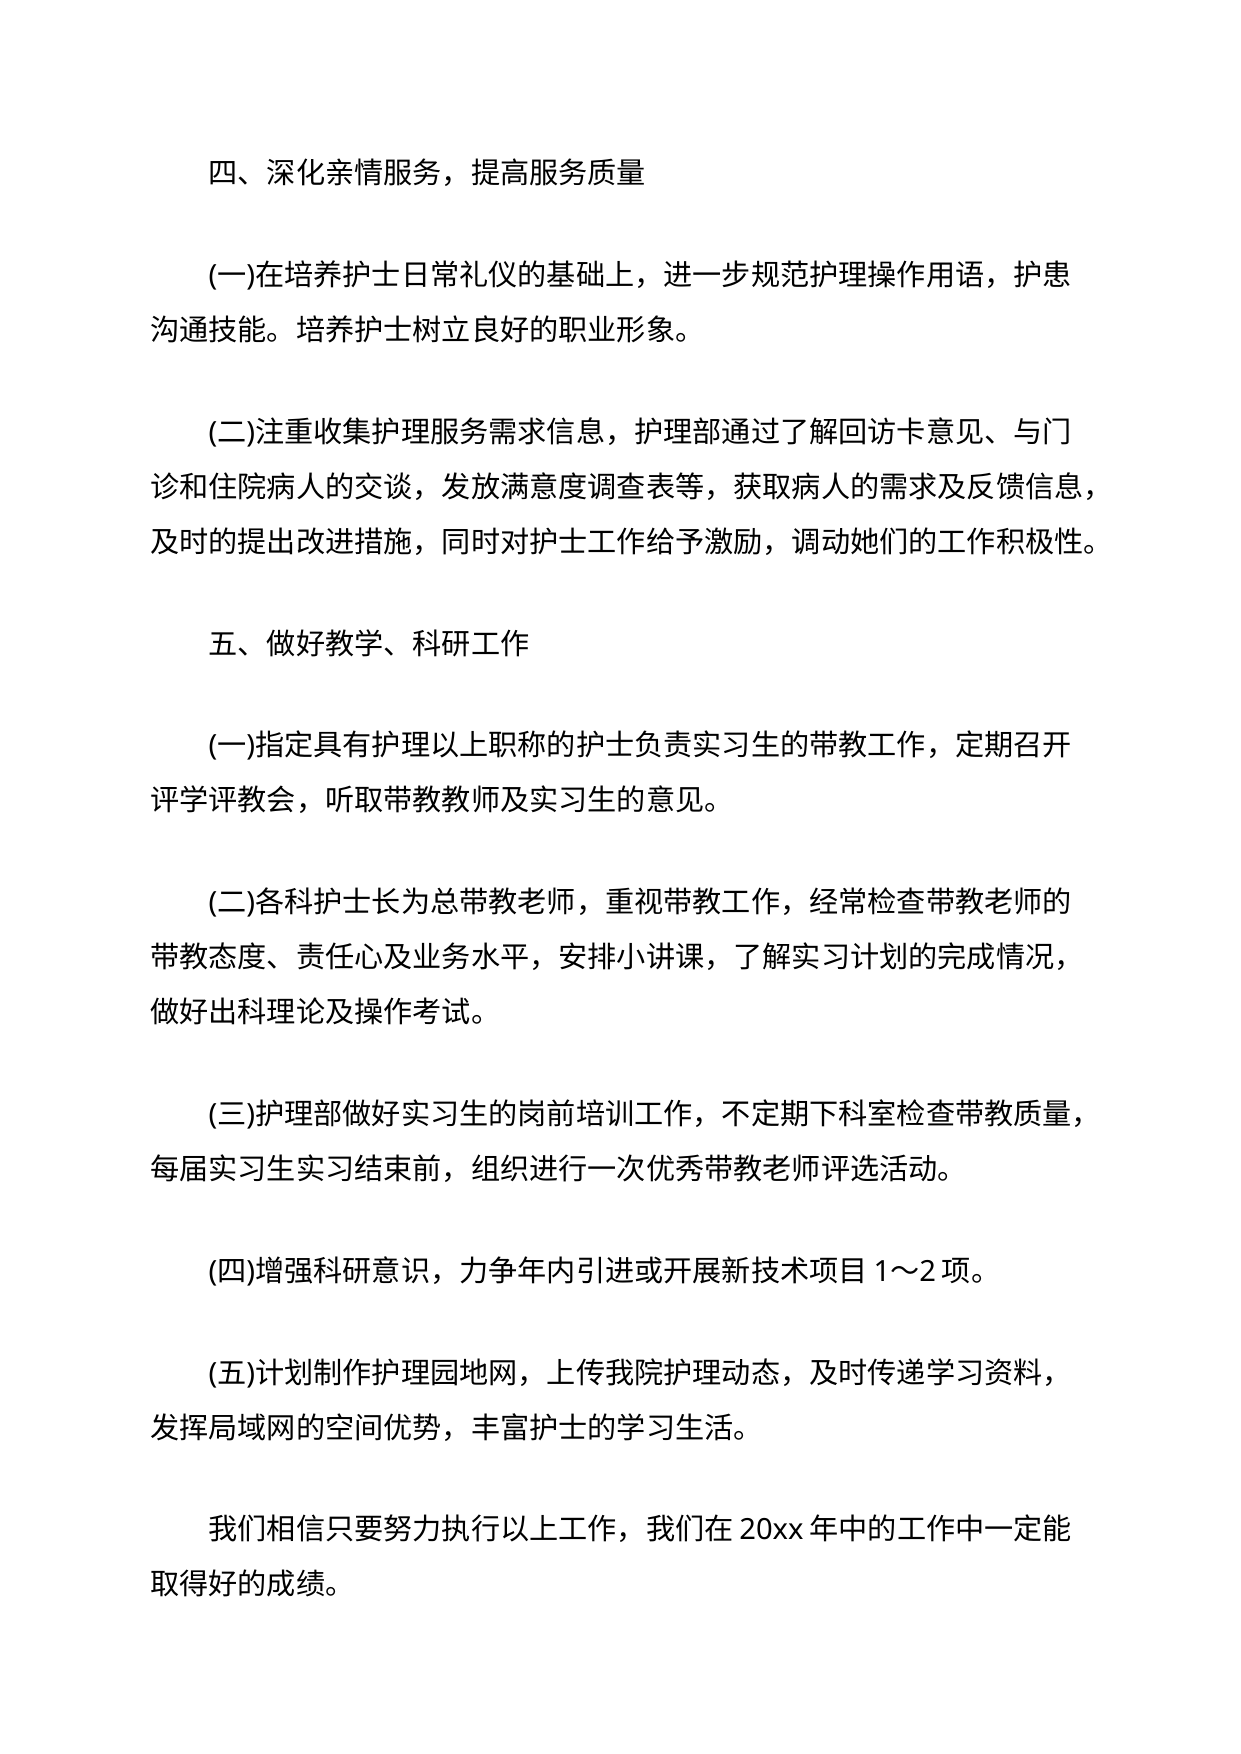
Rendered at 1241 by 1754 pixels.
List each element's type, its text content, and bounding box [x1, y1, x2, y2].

text (三)护理部做好实习生的岗前培训工作，不定期下科室检查带教质量，每届实习生实习结束前，组织进行一次优秀带教老师评选活动。 [150, 1090, 1090, 1188]
text (一)指定具有护理以上职称的护士负责实习生的带教工作，定期召开评学评教会，听取带教教师及实习生的意见。 [150, 722, 1090, 819]
text (四)增强科研意识，力争年内引进或开展新技术项目1～2项。 [150, 1247, 1090, 1289]
text 四、深化亲情服务，提高服务质量 [150, 150, 1090, 192]
text (一)在培养护士日常礼仪的基础上，进一步规范护理操作用语，护患沟通技能。培养护士树立良好的职业形象。 [150, 252, 1090, 349]
text 我们相信只要努力执行以上工作，我们在20xx年中的工作中一定能取得好的成绩。 [150, 1506, 1090, 1603]
text (二)注重收集护理服务需求信息，护理部通过了解回访卡意见、与门诊和住院病人的交谈，发放满意度调查表等，获取病人的需求及反馈信息，及时的提出改进措施，同时对护士工作给予激励，调动她们的工作积极性。 [150, 408, 1090, 561]
text (二)各科护士长为总带教老师，重视带教工作，经常检查带教老师的带教态度、责任心及业务水平，安排小讲课，了解实习计划的完成情况，做好出科理论及操作考试。 [150, 879, 1090, 1031]
text (五)计划制作护理园地网，上传我院护理动态，及时传递学习资料，发挥局域网的空间优势，丰富护士的学习生活。 [150, 1349, 1090, 1446]
text 五、做好教学、科研工作 [150, 620, 1090, 662]
